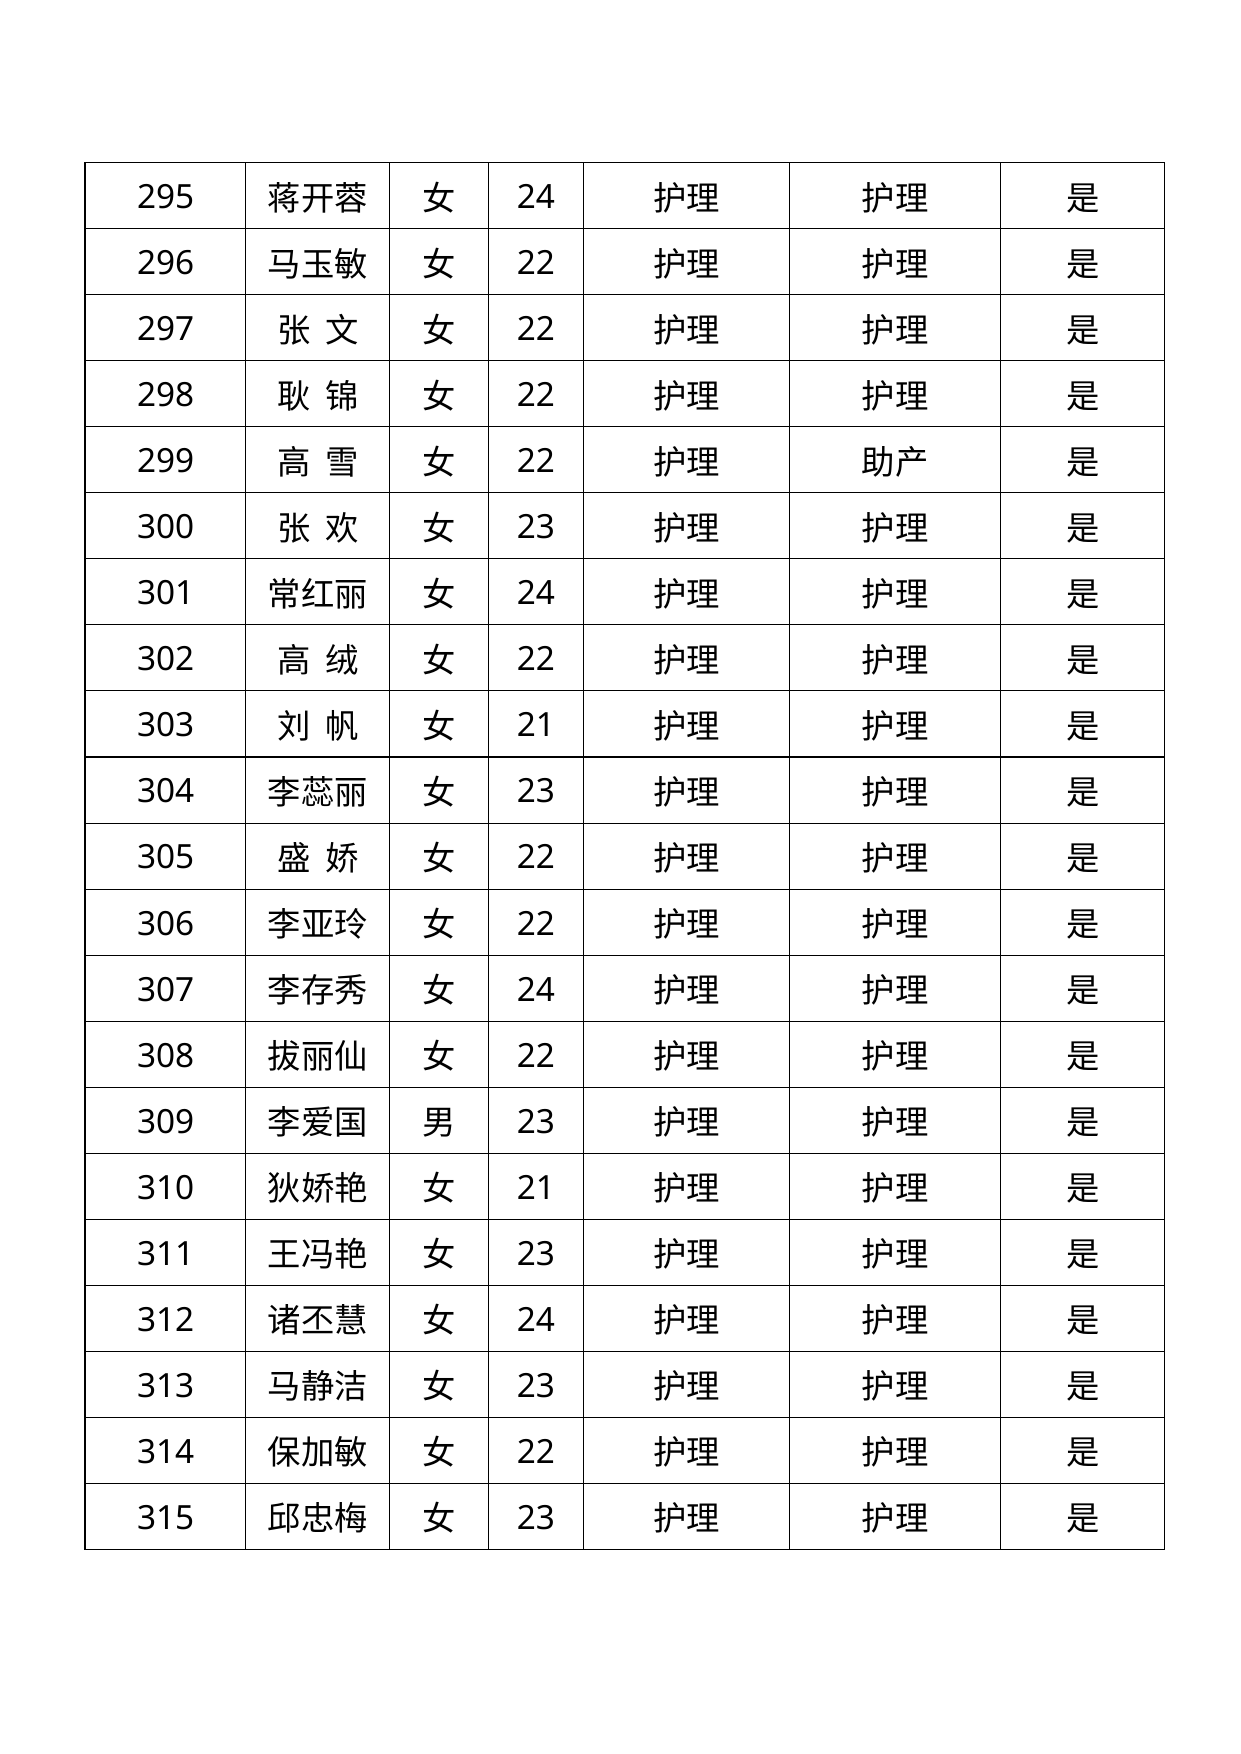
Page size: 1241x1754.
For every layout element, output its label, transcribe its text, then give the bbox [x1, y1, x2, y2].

table_cell 护理 [584, 559, 789, 624]
table_cell 王冯艳 [246, 1220, 389, 1285]
table_cell 护理 [584, 1484, 789, 1549]
table_cell 304 [86, 758, 245, 822]
table_cell 309 [86, 1088, 245, 1153]
table_cell 诸丕慧 [246, 1286, 389, 1351]
table_cell 刘 帆 [246, 691, 389, 756]
table_cell 护理 [584, 1088, 789, 1153]
table_cell 24 [489, 163, 583, 228]
table_cell 护理 [584, 361, 789, 426]
table_cell 24 [489, 956, 583, 1021]
table_cell 是 [1001, 427, 1164, 492]
table_cell 22 [489, 1418, 583, 1483]
table_cell 护理 [584, 890, 789, 954]
table_cell 是 [1001, 1088, 1164, 1153]
table_cell 护理 [584, 493, 789, 558]
table_cell 护理 [584, 1418, 789, 1483]
table_cell 307 [86, 956, 245, 1021]
table_cell 302 [86, 625, 245, 690]
table_cell 护理 [584, 1286, 789, 1351]
table_cell 是 [1001, 163, 1164, 228]
table_cell 护理 [790, 295, 1000, 360]
table_cell 盛 娇 [246, 824, 389, 888]
table_cell 22 [489, 824, 583, 888]
table_cell 22 [489, 361, 583, 426]
table_cell 护理 [584, 824, 789, 888]
table_cell 护理 [584, 625, 789, 690]
table_cell 护理 [790, 625, 1000, 690]
table_cell 护理 [790, 824, 1000, 888]
table_cell 女 [390, 1220, 488, 1285]
table_cell 女 [390, 758, 488, 822]
table_cell 护理 [790, 890, 1000, 954]
table_cell 24 [489, 559, 583, 624]
table_cell 22 [489, 890, 583, 954]
table_cell 314 [86, 1418, 245, 1483]
table_cell 311 [86, 1220, 245, 1285]
table_cell 常红丽 [246, 559, 389, 624]
table_cell 护理 [790, 1484, 1000, 1549]
table_cell 23 [489, 1484, 583, 1549]
table_cell 23 [489, 1220, 583, 1285]
table_cell 女 [390, 1286, 488, 1351]
table_cell 女 [390, 890, 488, 954]
table_cell 313 [86, 1352, 245, 1417]
table_cell 李亚玲 [246, 890, 389, 954]
table_cell 护理 [584, 295, 789, 360]
table_cell 312 [86, 1286, 245, 1351]
table_cell 是 [1001, 625, 1164, 690]
table_cell 305 [86, 824, 245, 888]
table_cell 高 雪 [246, 427, 389, 492]
table_cell 300 [86, 493, 245, 558]
table_cell 护理 [584, 956, 789, 1021]
table_cell 马玉敏 [246, 229, 389, 294]
table_cell 邱忠梅 [246, 1484, 389, 1549]
table_cell 护理 [584, 229, 789, 294]
table_cell 21 [489, 1154, 583, 1219]
table_cell 是 [1001, 493, 1164, 558]
table_cell 22 [489, 295, 583, 360]
table_cell 女 [390, 1154, 488, 1219]
table_cell 狄娇艳 [246, 1154, 389, 1219]
table_cell 男 [390, 1088, 488, 1153]
table_cell 23 [489, 1352, 583, 1417]
table_cell 301 [86, 559, 245, 624]
table_cell 护理 [584, 758, 789, 822]
table_cell 张 文 [246, 295, 389, 360]
table_cell 护理 [790, 956, 1000, 1021]
table_cell 22 [489, 229, 583, 294]
table_cell 女 [390, 361, 488, 426]
table_cell 女 [390, 1484, 488, 1549]
table_cell 女 [390, 1418, 488, 1483]
table_cell 是 [1001, 1418, 1164, 1483]
table_cell 299 [86, 427, 245, 492]
table_cell 助产 [790, 427, 1000, 492]
table_cell 张 欢 [246, 493, 389, 558]
table_cell 306 [86, 890, 245, 954]
table_cell 护理 [584, 427, 789, 492]
table_cell 高 绒 [246, 625, 389, 690]
table_cell 是 [1001, 824, 1164, 888]
table_cell 是 [1001, 956, 1164, 1021]
table_cell 护理 [790, 1220, 1000, 1285]
table_cell 女 [390, 956, 488, 1021]
table_cell 女 [390, 559, 488, 624]
table_cell 是 [1001, 691, 1164, 756]
table_cell 护理 [790, 229, 1000, 294]
table_cell 李蕊丽 [246, 758, 389, 822]
table_cell 拔丽仙 [246, 1022, 389, 1087]
table_cell 22 [489, 427, 583, 492]
table_cell 保加敏 [246, 1418, 389, 1483]
table_cell 护理 [584, 1220, 789, 1285]
table_cell 李存秀 [246, 956, 389, 1021]
table_cell 护理 [584, 1154, 789, 1219]
table_cell 是 [1001, 295, 1164, 360]
table_cell 21 [489, 691, 583, 756]
table_cell 李爱国 [246, 1088, 389, 1153]
table_cell 护理 [790, 1418, 1000, 1483]
table_cell 护理 [790, 1088, 1000, 1153]
table_cell 护理 [584, 1022, 789, 1087]
table_cell 护理 [584, 163, 789, 228]
table_cell 22 [489, 1022, 583, 1087]
table_cell 是 [1001, 1286, 1164, 1351]
table_cell 护理 [584, 1352, 789, 1417]
table_cell 是 [1001, 758, 1164, 822]
table_cell 是 [1001, 229, 1164, 294]
table_cell 297 [86, 295, 245, 360]
table_cell 是 [1001, 1220, 1164, 1285]
table_cell 315 [86, 1484, 245, 1549]
table_cell 298 [86, 361, 245, 426]
table_cell 护理 [790, 1352, 1000, 1417]
table_cell 是 [1001, 361, 1164, 426]
table_cell 护理 [790, 163, 1000, 228]
table_cell 护理 [790, 691, 1000, 756]
table_cell 马静洁 [246, 1352, 389, 1417]
table_cell 护理 [790, 1154, 1000, 1219]
table_cell 女 [390, 229, 488, 294]
table_cell 296 [86, 229, 245, 294]
table_cell 蒋开蓉 [246, 163, 389, 228]
table_cell 护理 [790, 361, 1000, 426]
table_cell 女 [390, 493, 488, 558]
table_cell 女 [390, 163, 488, 228]
table_cell 295 [86, 163, 245, 228]
table_cell 女 [390, 427, 488, 492]
table_cell 护理 [790, 1022, 1000, 1087]
table_cell 是 [1001, 890, 1164, 954]
table_cell 22 [489, 625, 583, 690]
table_cell 23 [489, 758, 583, 822]
table_cell 女 [390, 295, 488, 360]
table_cell 护理 [790, 493, 1000, 558]
table_cell 女 [390, 625, 488, 690]
table_cell 耿 锦 [246, 361, 389, 426]
table_cell 护理 [790, 758, 1000, 822]
table_cell 是 [1001, 1352, 1164, 1417]
table_cell 护理 [790, 559, 1000, 624]
table_cell 是 [1001, 1022, 1164, 1087]
table_cell 护理 [790, 1286, 1000, 1351]
table_cell 24 [489, 1286, 583, 1351]
table_cell 是 [1001, 559, 1164, 624]
table_cell 308 [86, 1022, 245, 1087]
table_cell 女 [390, 691, 488, 756]
table_cell 女 [390, 1022, 488, 1087]
table_cell 女 [390, 1352, 488, 1417]
table_cell 23 [489, 493, 583, 558]
table_cell 护理 [584, 691, 789, 756]
table_cell 是 [1001, 1484, 1164, 1549]
table_cell 女 [390, 824, 488, 888]
table_cell 23 [489, 1088, 583, 1153]
table_cell 是 [1001, 1154, 1164, 1219]
table_cell 310 [86, 1154, 245, 1219]
table_cell 303 [86, 691, 245, 756]
